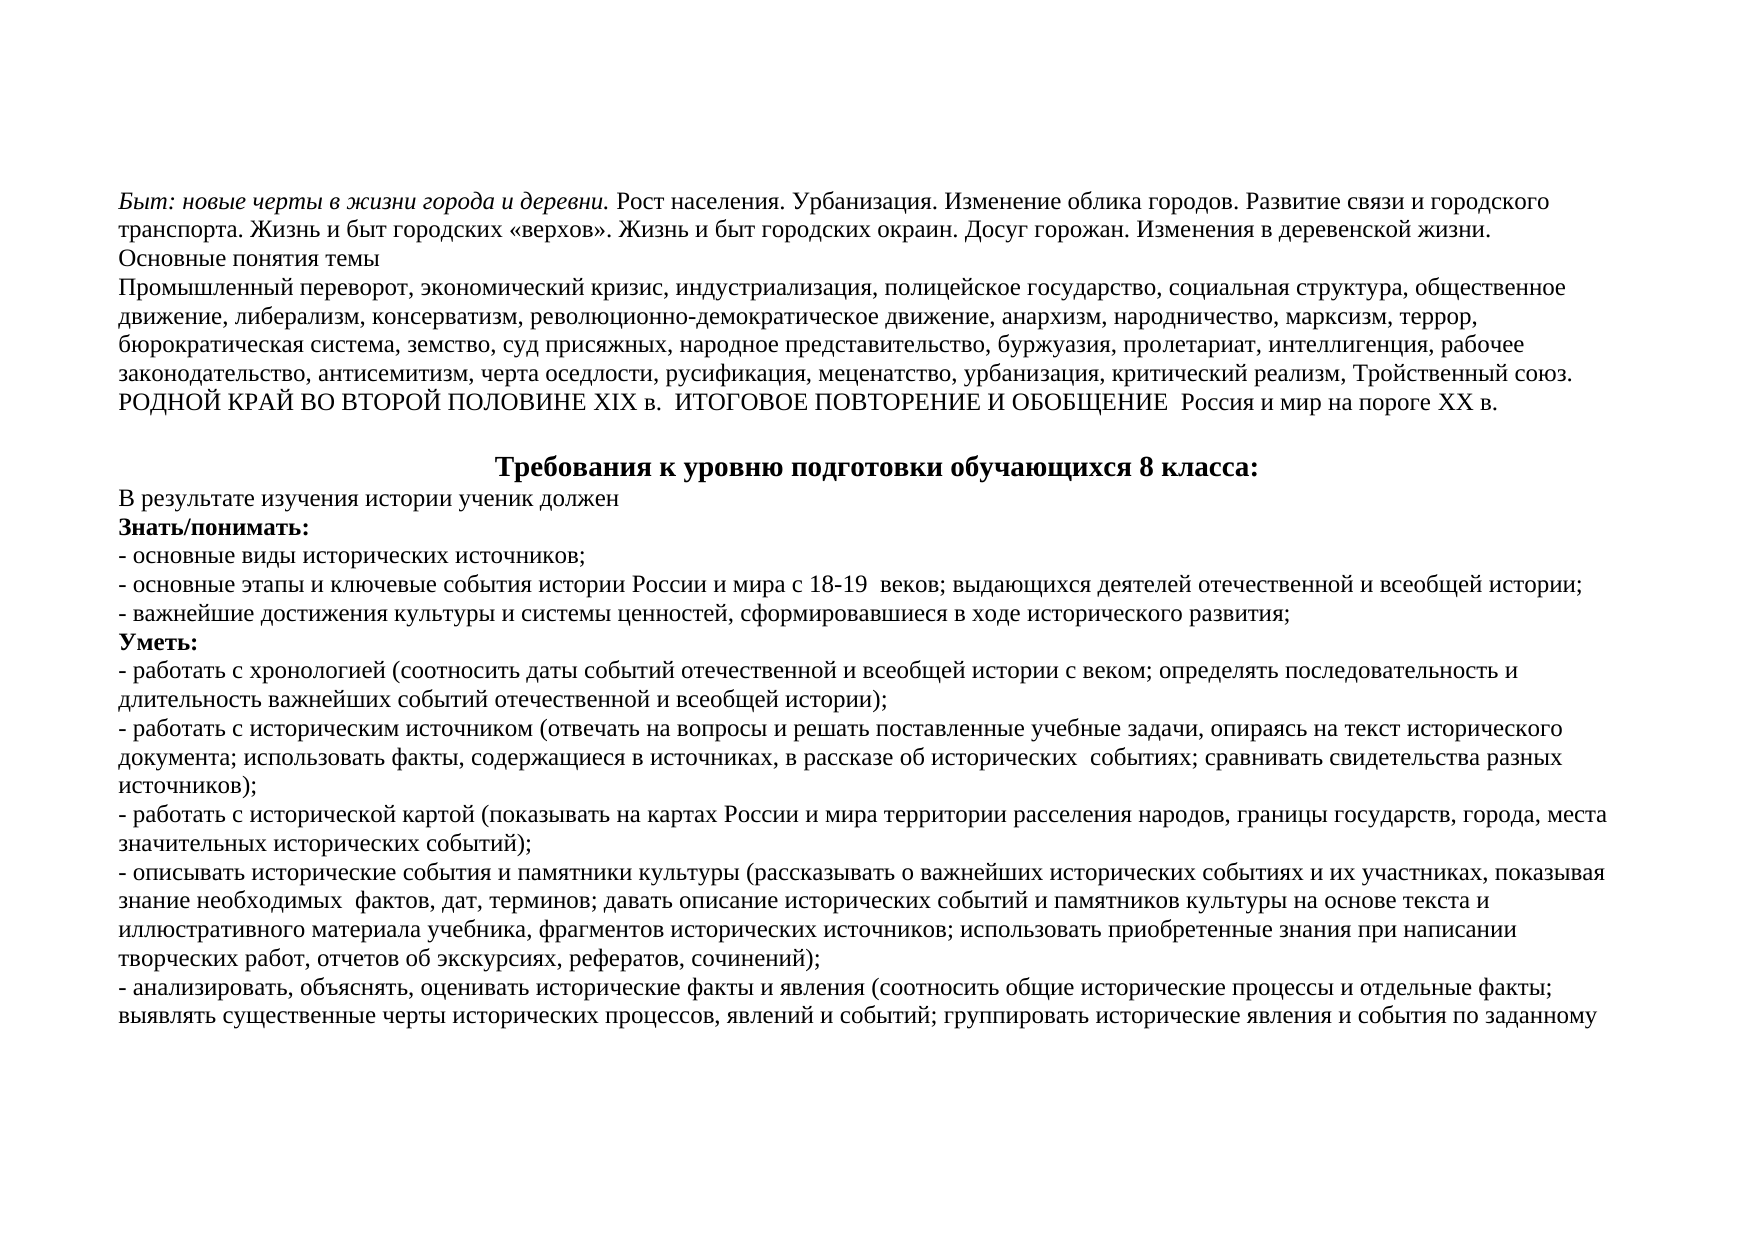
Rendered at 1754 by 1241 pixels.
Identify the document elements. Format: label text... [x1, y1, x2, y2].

text - основные этапы и ключевые события истории России и мира с 18-19 веков; выдающихся деятелей отечественной и всеобщей истории; [118, 569, 1636, 598]
text В результате изучения истории ученик должен [118, 483, 1636, 512]
text - важнейшие достижения культуры и системы ценностей, сформировавшиеся в ходе исторического развития; [118, 598, 1636, 627]
text Требования к уровню подготовки обучающихся 8 класса: [118, 449, 1636, 483]
text - основные виды исторических источников; [118, 540, 1636, 569]
text Основные понятия темы [118, 243, 1636, 272]
text - описывать исторические события и памятники культуры (рассказывать о важнейших исторических событиях и их участниках, показывая знание необходимых фактов, дат, терминов; давать описание исторических событий и памятников культуры на основе текста и иллюстративного материала учебника, фрагментов исторических источников; использовать приобретенные знания при написании творческих работ, отчетов об экскурсиях, рефератов, сочинений); [118, 857, 1636, 972]
text РОДНОЙ КРАЙ ВО ВТОРОЙ ПОЛОВИНЕ XIX в. ИТОГОВОЕ ПОВТОРЕНИЕ И ОБОБЩЕНИЕ Россия и мир на пороге XX в. [118, 387, 1636, 416]
text Знать/понимать: [118, 512, 1636, 540]
text - работать с исторической картой (показывать на картах России и мира территории расселения народов, границы государств, города, места значительных исторических событий); [118, 799, 1636, 857]
text Промышленный переворот, экономический кризис, индустриализация, полицейское государство, социальная структура, общественное движение, либерализм, консерватизм, революционно-демократическое движение, анархизм, народничество, марксизм, террор, бюрократическая система, земство, суд присяжных, народное представительство, буржуазия, пролетариат, интеллигенция, рабочее законодательство, антисемитизм, черта оседлости, русификация, меценатство, урбанизация, критический реализм, Тройственный союз. [118, 272, 1636, 387]
text - работать с хронологией (соотносить даты событий отечественной и всеобщей истории с веком; определять последовательность и длительность важнейших событий отечественной и всеобщей истории); [118, 655, 1636, 713]
text Уметь: [118, 627, 1636, 655]
text - работать с историческим источником (отвечать на вопросы и решать поставленные учебные задачи, опираясь на текст исторического документа; использовать факты, содержащиеся в источниках, в рассказе об исторических событиях; сравнивать свидетельства разных источников); [118, 713, 1636, 799]
text Быт: новые черты в жизни города и деревни. Рост населения. Урбанизация. Изменение облика городов. Развитие связи и городского транспорта. Жизнь и быт городских «верхов». Жизнь и быт городских окраин. Досуг горожан. Изменения в деревенской жизни. [118, 186, 1636, 243]
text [118, 972, 1636, 1029]
